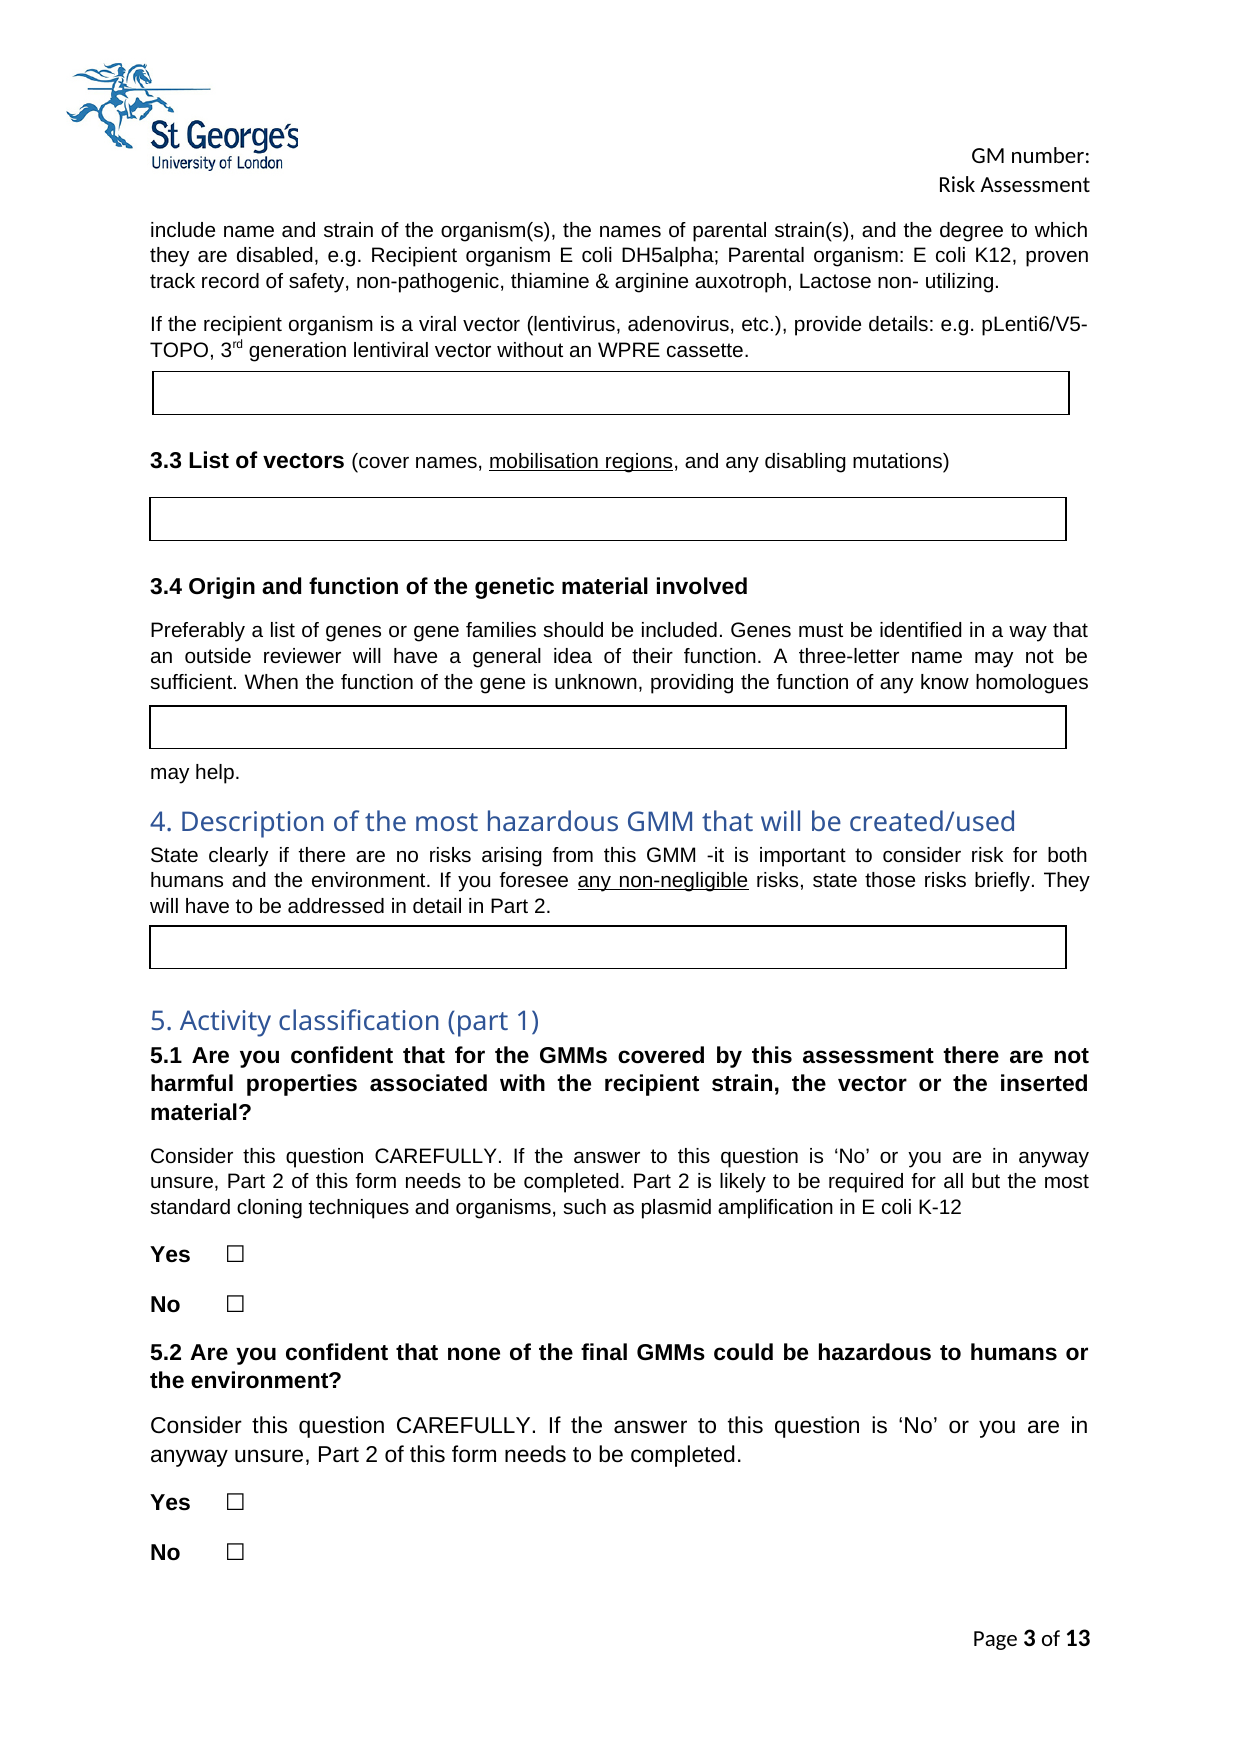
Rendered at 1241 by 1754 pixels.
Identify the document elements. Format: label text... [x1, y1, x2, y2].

subtitle 4. Description of the most hazardous GMM that will be created/used [150, 803, 1090, 839]
text Yes [150, 1238, 1090, 1269]
text State clearly if there are no risks arising from this GMM -it is important to consider risk for both humans and the environment. If you foresee any non-negligible risks, state those risks briefly. They will have to be addressed in detail in Part 2. [150, 842, 1090, 918]
text 3.3 List of vectors (cover names, mobilisation regions, and any disabling mutations) [150, 380, 1090, 473]
text Consider this question CAREFULLY. If the answer to this question is ‘No’ or you are in anyway unsure, Part 2 of this form needs to be completed. Part 2 is likely to be required for all but the most standard cloning techniques and organisms, such as plasmid amplification in E coli K-12 [150, 1143, 1090, 1219]
picture [66, 39, 298, 194]
text Preferably a list of genes or gene families should be included. Genes must be identified in a way that an outside reviewer will have a general idea of their function. A three-letter name may not be sufficient. When the function of the gene is unknown, providing the function of any know homologues may help. [150, 618, 1090, 784]
text 3.4 Origin and function of the genetic material involved [150, 492, 1090, 599]
text If the recipient organism is a viral vector (lentivirus, adenovirus, etc.), provide details: e.g. pLenti6/V5-TOPO, 3rd generation lentiviral vector without an WPRE cassette. [150, 312, 1090, 361]
text include name and strain of the organism(s), the names of parental strain(s), and the degree to which they are disabled, e.g. Recipient organism E coli DH5alpha; Parental organism: E coli K12, proven track record of safety, non-pathogenic, thiamine & arginine auxotroph, Lactose non- utilizing. [150, 217, 1090, 293]
text 5.2 Are you confident that none of the final GMMs could be hazardous to humans or the environment? [150, 1338, 1090, 1393]
text Consider this question CAREFULLY. If the answer to this question is ‘No’ or you are in anyway unsure, Part 2 of this form needs to be completed. [150, 1412, 1090, 1467]
subtitle 5. Activity classification (part 1) [150, 937, 1090, 1039]
text Yes [150, 1486, 1090, 1517]
text 5.1 Are you confident that for the GMMs covered by this assessment there are not harmful properties associated with the recipient strain, the vector or the inserted material? [150, 1042, 1090, 1125]
text No [150, 1536, 1090, 1567]
text No [150, 1288, 1090, 1319]
